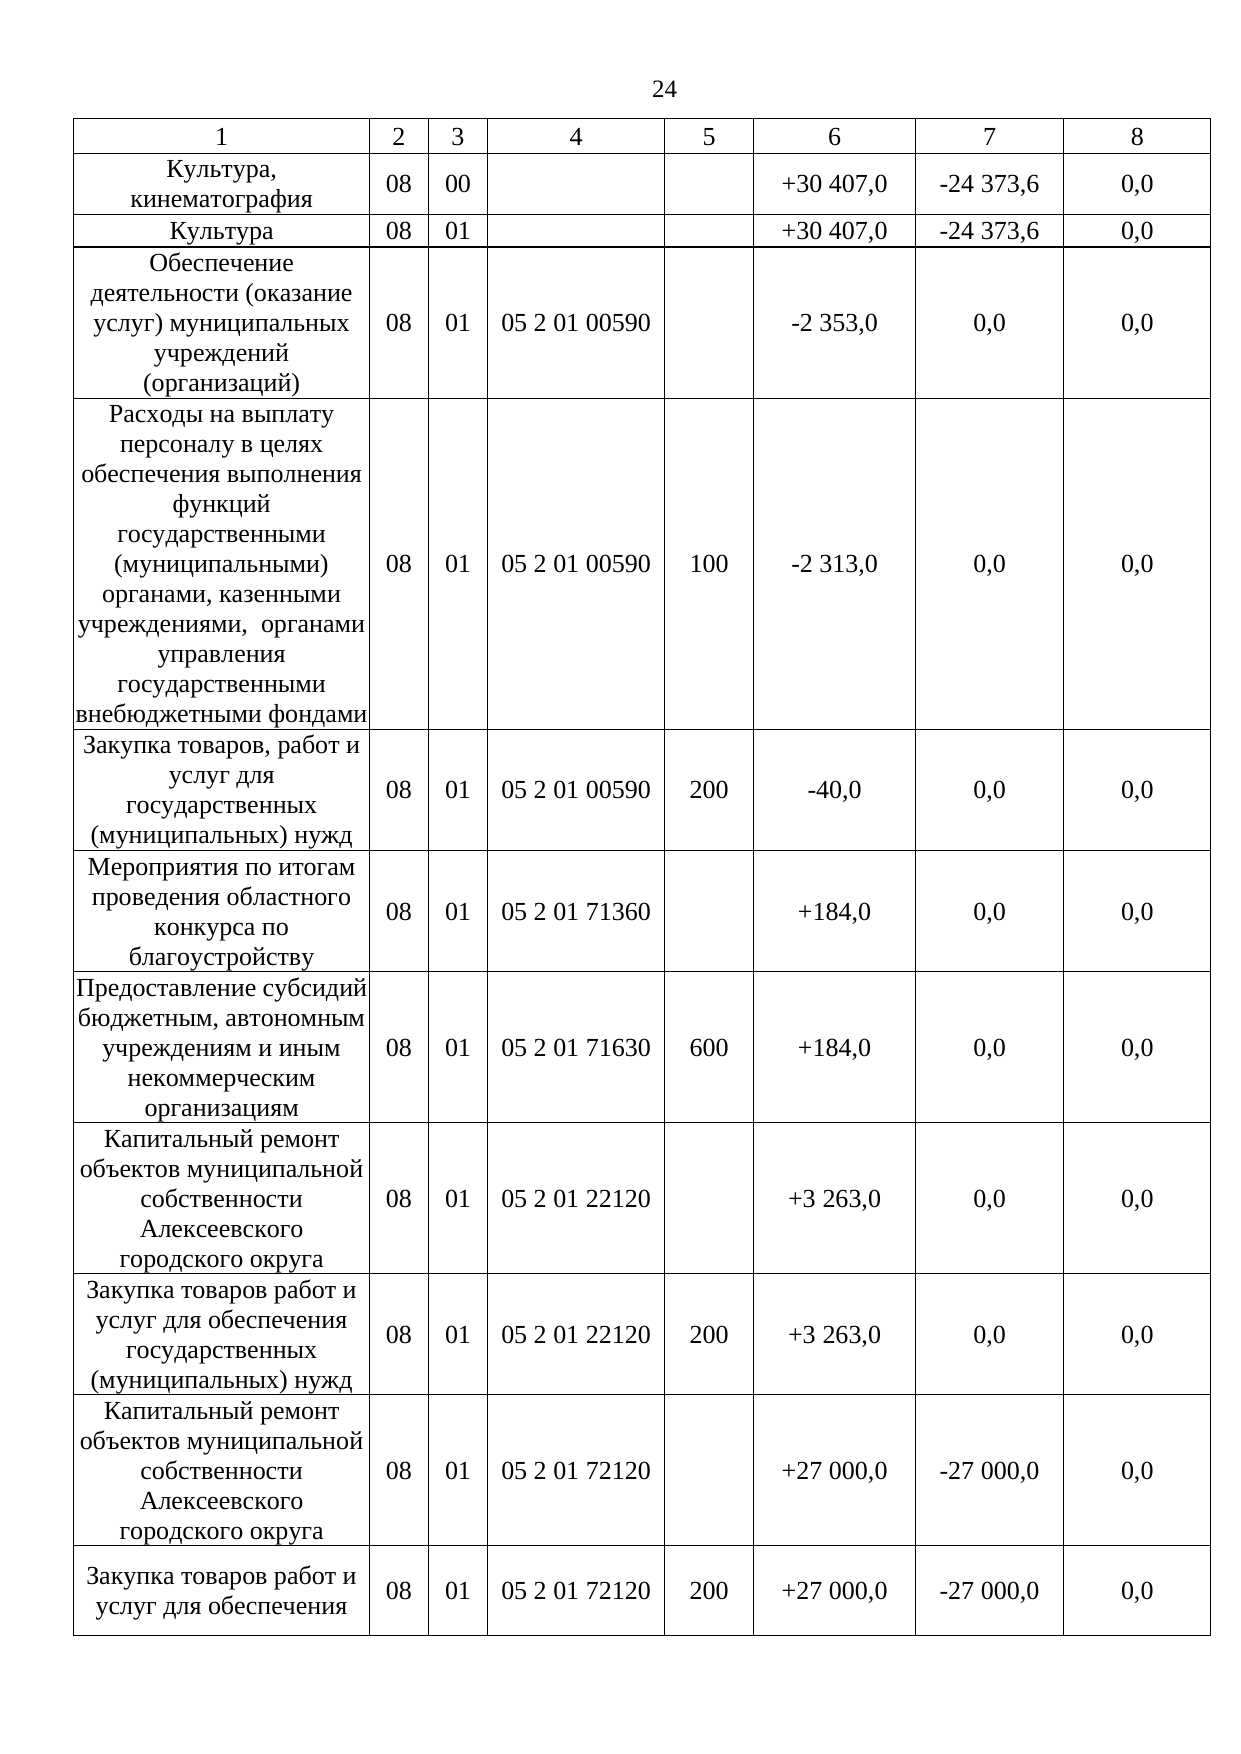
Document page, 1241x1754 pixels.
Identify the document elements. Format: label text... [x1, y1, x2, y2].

table_cell 0,0 [916, 399, 1063, 728]
table_cell 05 2 01 00590 [488, 248, 664, 397]
table_cell 0,0 [1064, 154, 1210, 213]
table_cell 0,0 [1064, 399, 1210, 728]
table_cell 08 [370, 1274, 428, 1394]
table_cell [488, 215, 664, 246]
table_cell +27 000,0 [754, 1546, 915, 1635]
table_cell [665, 215, 753, 246]
table_cell +184,0 [754, 851, 915, 971]
table_cell 08 [370, 248, 428, 397]
table_cell +27 000,0 [754, 1395, 915, 1545]
table_cell +3 263,0 [754, 1123, 915, 1273]
table_cell 01 [429, 851, 487, 971]
table_cell +30 407,0 [754, 215, 915, 246]
table_cell -2 353,0 [754, 248, 915, 397]
table_cell 05 2 01 71360 [488, 851, 664, 971]
table_cell 08 [370, 1546, 428, 1635]
table_cell [665, 154, 753, 213]
table_cell 100 [665, 399, 753, 728]
table_cell -24 373,6 [916, 154, 1063, 213]
table_header 7 [916, 119, 1063, 152]
table_cell 05 2 01 22120 [488, 1123, 664, 1273]
table_cell +30 407,0 [754, 154, 915, 213]
table_cell -27 000,0 [916, 1395, 1063, 1545]
table_cell 0,0 [916, 851, 1063, 971]
table_cell Капитальный ремонт объектов муниципальной собственности Алексеевского городского округа [74, 1395, 369, 1545]
table_cell 0,0 [916, 1274, 1063, 1394]
table_cell Капитальный ремонт объектов муниципальной собственности Алексеевского городского округа [74, 1123, 369, 1273]
table_cell Закупка товаров, работ и услуг для государственных (муниципальных) нужд [74, 730, 369, 849]
table_cell 200 [665, 1546, 753, 1635]
table_cell 01 [429, 1546, 487, 1635]
table_cell -2 313,0 [754, 399, 915, 728]
table_cell 200 [665, 1274, 753, 1394]
table_cell 08 [370, 215, 428, 246]
table_cell 08 [370, 399, 428, 728]
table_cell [74, 1546, 369, 1635]
table_cell [665, 851, 753, 971]
table_cell 08 [370, 1395, 428, 1545]
table_cell 08 [370, 972, 428, 1122]
table_cell 0,0 [1064, 215, 1210, 246]
table_cell 0,0 [916, 730, 1063, 849]
table_cell 200 [665, 730, 753, 849]
table_cell 0,0 [916, 972, 1063, 1122]
table_cell [665, 1395, 753, 1545]
table_cell 05 2 01 72120 [488, 1546, 664, 1635]
table_cell 05 2 01 00590 [488, 730, 664, 849]
table_cell 01 [429, 248, 487, 397]
table_cell [665, 1123, 753, 1273]
table_cell Мероприятия по итогам проведения областного конкурса по благоустройству [74, 851, 369, 971]
table_cell -27 000,0 [916, 1546, 1063, 1635]
table_cell 0,0 [916, 1123, 1063, 1273]
table_cell 08 [370, 730, 428, 849]
table_cell Обеспечение деятельности (оказание услуг) муниципальных учреждений (организаций) [74, 248, 369, 397]
table_cell +184,0 [754, 972, 915, 1122]
table_cell 01 [429, 1395, 487, 1545]
table_cell Закупка товаров работ и услуг для обеспечения государственных (муниципальных) нужд [74, 1274, 369, 1394]
table_cell 05 2 01 00590 [488, 399, 664, 728]
table_cell [488, 154, 664, 213]
table_cell 05 2 01 22120 [488, 1274, 664, 1394]
table_header 3 [429, 119, 487, 152]
table_cell -40,0 [754, 730, 915, 849]
table_cell 08 [370, 154, 428, 213]
table_cell 0,0 [1064, 1274, 1210, 1394]
table_header 1 [74, 119, 369, 152]
table_header 8 [1064, 119, 1210, 152]
table_cell 01 [429, 1123, 487, 1273]
table_cell 08 [370, 1123, 428, 1273]
table_cell 01 [429, 1274, 487, 1394]
table_cell 0,0 [1064, 851, 1210, 971]
table_cell 05 2 01 72120 [488, 1395, 664, 1545]
table_cell 08 [370, 851, 428, 971]
table_cell 0,0 [1064, 972, 1210, 1122]
table_cell -24 373,6 [916, 215, 1063, 246]
table_cell 01 [429, 399, 487, 728]
table_cell 01 [429, 730, 487, 849]
table_cell Предоставление субсидий бюджетным, автономным учреждениям и иным некоммерческим организациям [74, 972, 369, 1122]
table_header 6 [754, 119, 915, 152]
table_cell Расходы на выплату персоналу в целях обеспечения выполнения функций государственными (муниципальными) органами, казенными учреждениями, органами управления государственными внебюджетными фондами [74, 399, 369, 728]
table_cell 01 [429, 972, 487, 1122]
table_cell 05 2 01 71630 [488, 972, 664, 1122]
table_cell 00 [429, 154, 487, 213]
table_cell [665, 248, 753, 397]
table_cell 600 [665, 972, 753, 1122]
table_header 4 [488, 119, 664, 152]
table_header 2 [370, 119, 428, 152]
table_cell +3 263,0 [754, 1274, 915, 1394]
table_cell 01 [429, 215, 487, 246]
table_cell Культура, кинематография [74, 154, 369, 213]
table_cell 0,0 [916, 248, 1063, 397]
table_header 5 [665, 119, 753, 152]
table_cell 0,0 [1064, 248, 1210, 397]
table_cell 0,0 [1064, 1395, 1210, 1545]
table_cell 0,0 [1064, 1123, 1210, 1273]
table_cell 0,0 [1064, 1546, 1210, 1635]
table_cell Культура [74, 215, 369, 246]
table_cell 0,0 [1064, 730, 1210, 849]
